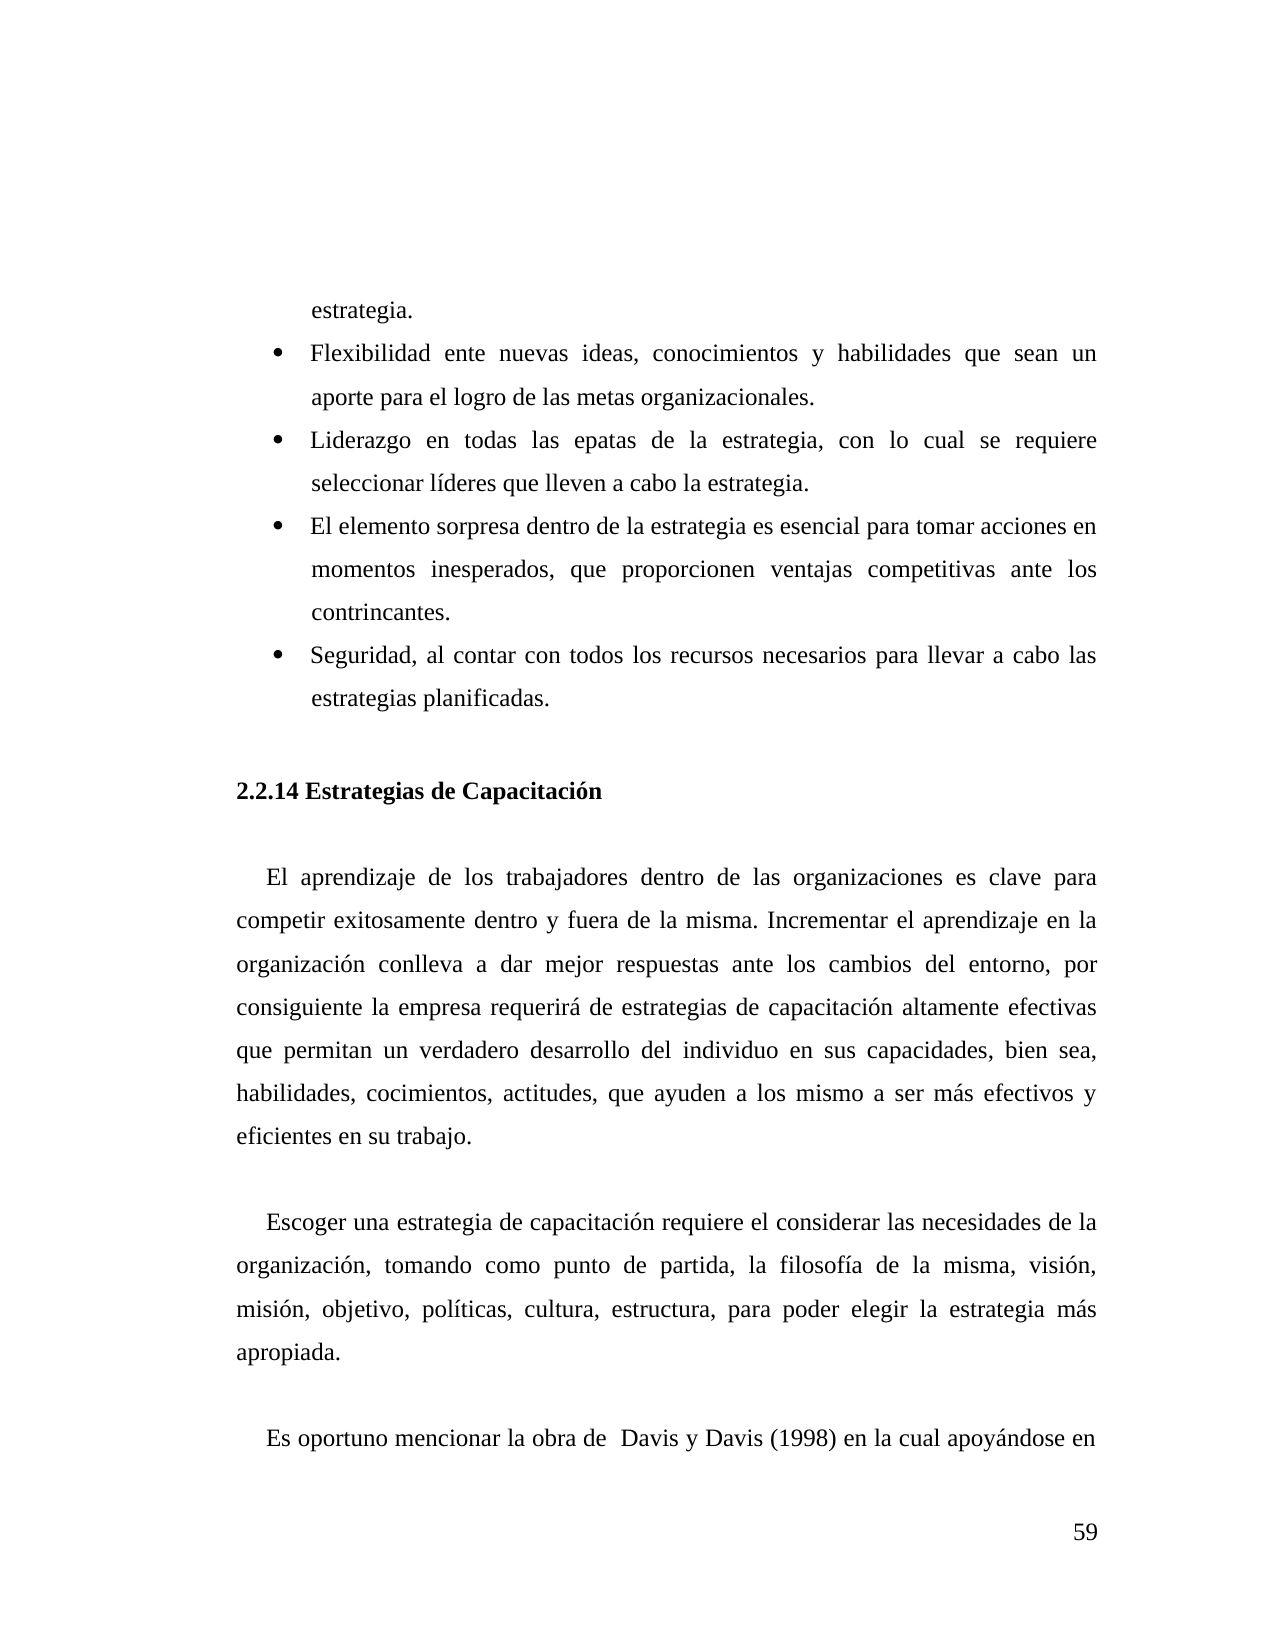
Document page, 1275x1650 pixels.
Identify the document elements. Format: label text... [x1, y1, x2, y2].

text El aprendizaje de los trabajadores dentro de las organizaciones es clave para competir exitosamente dentro y fuera de la misma. Incrementar el aprendizaje en la organización conlleva a dar mejor respuestas ante los cambios del entorno, por consiguiente la empresa requerirá de estrategias de capacitación altamente efectivas que permitan un verdadero desarrollo del individuo en sus capacidades, bien sea, habilidades, cocimientos, actitudes, que ayuden a los mismo a ser más efectivos y eficientes en su trabajo. [236, 862, 1098, 1150]
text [236, 1423, 1098, 1452]
text 2.2.14 Estrategias de Capacitación [236, 776, 1098, 805]
list Liderazgo en todas las epatas de la estrategia, con lo cual se requiere seleccionar líderes que lleven a cabo la estrategia. [274, 425, 1098, 497]
list Seguridad, al contar con todos los recursos necesarios para llevar a cabo las estrategias planificadas. [274, 640, 1098, 712]
text Escoger una estrategia de capacitación requiere el considerar las necesidades de la organización, tomando como punto de partida, la filosofía de la misma, visión, misión, objetivo, políticas, cultura, estructura, para poder elegir la estrategia más apropiada. [236, 1207, 1098, 1366]
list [274, 295, 1098, 324]
list Flexibilidad ente nuevas ideas, conocimientos y habilidades que sean un aporte para el logro de las metas organizacionales. [274, 338, 1098, 410]
list El elemento sorpresa dentro de la estrategia es esencial para tomar acciones en momentos inesperados, que proporcionen ventajas competitivas ante los contrincantes. [274, 511, 1098, 626]
